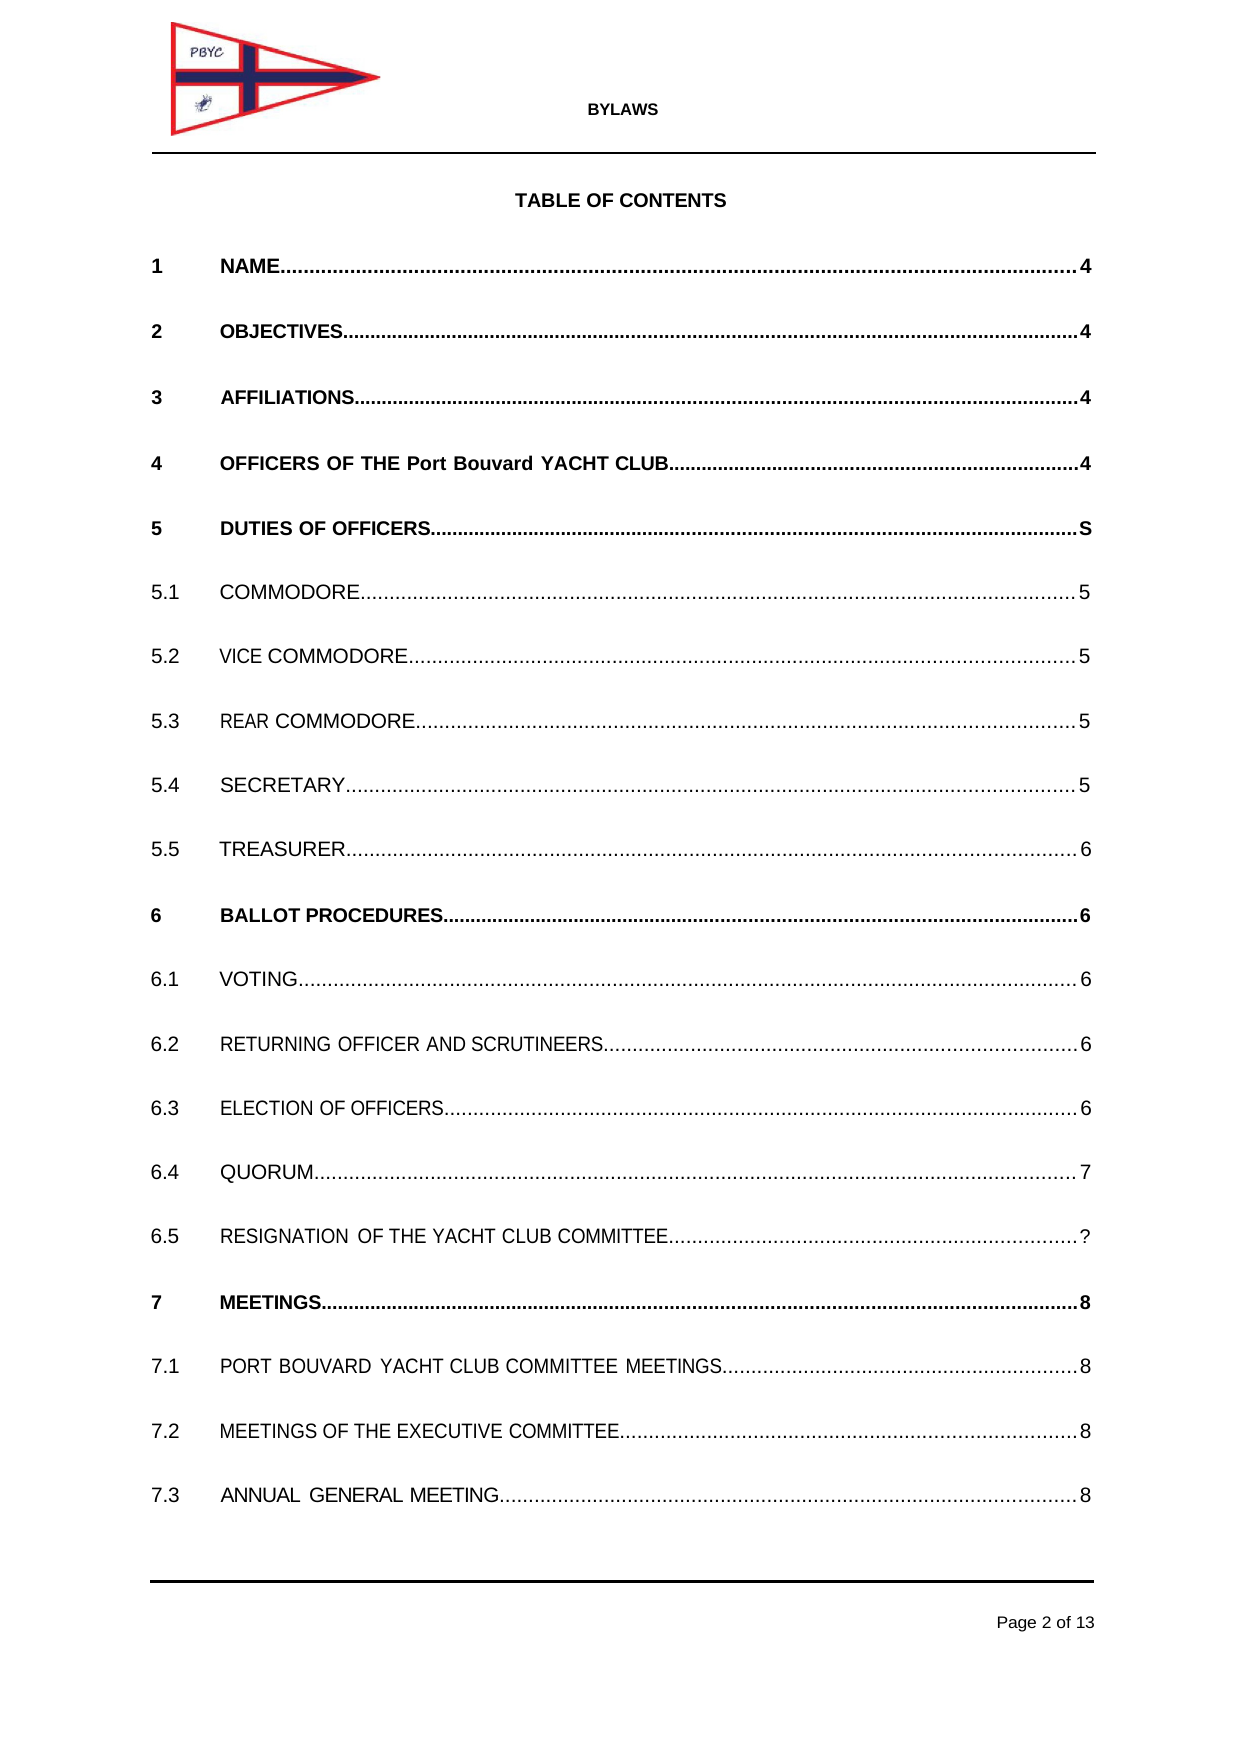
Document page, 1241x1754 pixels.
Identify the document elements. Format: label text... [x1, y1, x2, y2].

text TABLE OF CONTENTS [139, 189, 1102, 212]
list QUORUM 7 [150, 1160, 1119, 1184]
list REAR COMMODORE 5 [151, 709, 1119, 733]
picture [170, 22, 381, 136]
list MEETINGS 8 [151, 1291, 1119, 1313]
list RETURNING OFFICER AND SCRUTINEERS 6 [150, 1031, 1119, 1055]
list AFFILIATIONS 4 [151, 386, 1119, 409]
list NAME 4 [151, 254, 1119, 278]
list PORT BOUVARD YACHT CLUB COMMITTEE MEETINGS 8 [151, 1354, 1119, 1378]
list TREASURER 6 [151, 837, 1119, 861]
list ELECTION OF OFFICERS 6 [150, 1096, 1119, 1119]
list DUTIES OF OFFICERS S [151, 517, 1119, 540]
list COMMODORE 5 [151, 580, 1119, 604]
list OBJECTIVES 4 [151, 320, 1119, 343]
list OFFICERS OF THE Port Bouvard YACHT CLUB 4 [151, 451, 1119, 474]
list VOTING 6 [150, 967, 1119, 991]
list MEETINGS OF THE EXECUTIVE COMMITTEE 8 [151, 1418, 1119, 1442]
list ANNUAL GENERAL MEETING 8 [151, 1482, 1119, 1506]
list BALLOT PROCEDURES 6 [150, 904, 1119, 927]
list VICE COMMODORE 5 [151, 644, 1119, 668]
list RESIGNATION OF THE YACHT CLUB COMMITTEE ? [150, 1224, 1119, 1248]
list SECRETARY 5 [151, 773, 1119, 797]
